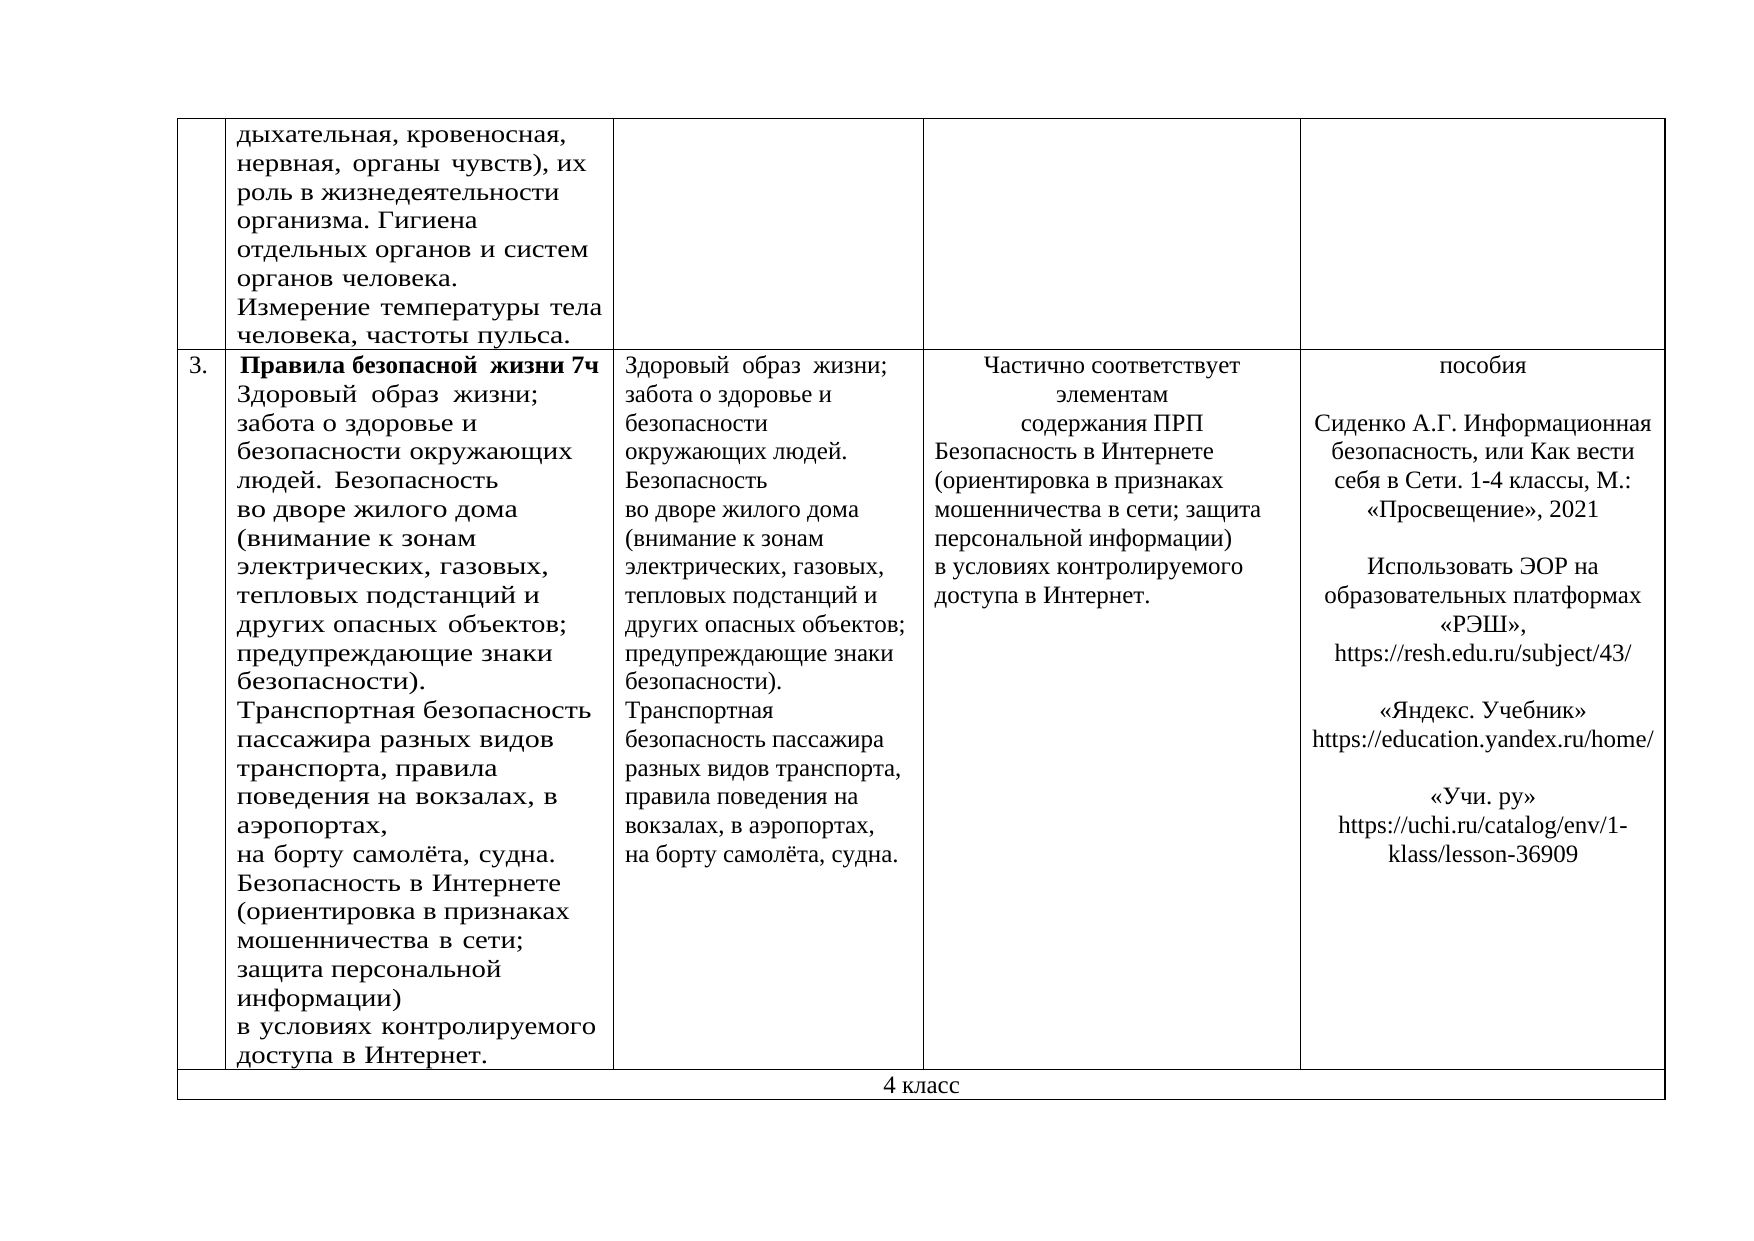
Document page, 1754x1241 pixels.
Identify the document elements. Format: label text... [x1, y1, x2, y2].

table_cell 3. [178, 350, 225, 1069]
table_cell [226, 119, 613, 349]
table_cell пособия Сиденко А.Г. Информационная безопасность, или Как вести себя в Сети. 1-4 классы, М.: «Просвещение», 2021 Использовать ЭОР на образовательных платформах «РЭШ», https://resh.edu.ru/subject/43/ «Яндекс. Учебник» https://education.yandex.ru/home/ «Учи. ру» https://uchi.ru/catalog/env/1-klass/lesson-36909 [1301, 350, 1664, 1069]
table_cell Частично соответствует элементам содержания ПРП Безопасность в Интернете (ориентировка в признаках мошенничества в сети; защита персональной информации) в условиях контролируемого доступа в Интернет. [924, 350, 1300, 1069]
table_cell Здоровый образ жизни; забота о здоровье и безопасности окружающих людей. Безопасность во дворе жилого дома (внимание к зонам электрических, газовых, тепловых подстанций и других опасных объектов; предупреждающие знаки безопасности). Транспортная безопасность пассажира разных видов транспорта, правила поведения на вокзалах, в аэропортах, на борту самолёта, судна. [614, 350, 923, 1069]
table_cell 2. [178, 119, 225, 349]
table_cell 4 класс [178, 1070, 1664, 1099]
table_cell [924, 119, 1300, 349]
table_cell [614, 119, 923, 349]
table_cell Правила безопасной жизни 7ч Здоровый образ жизни; забота о здоровье и безопасности окружающих людей. Безопасность во дворе жилого дома (внимание к зонам электрических, газовых, тепловых подстанций и других опасных объектов; предупреждающие знаки безопасности). Транспортная безопасность пассажира разных видов транспорта, правила поведения на вокзалах, в аэропортах, на борту самолёта, судна. Безопасность в Интернете (ориентировка в признаках мошенничества в сети; защита персональной информации) в условиях контролируемого доступа в Интернет. [226, 350, 613, 1069]
table_cell [1301, 119, 1664, 349]
